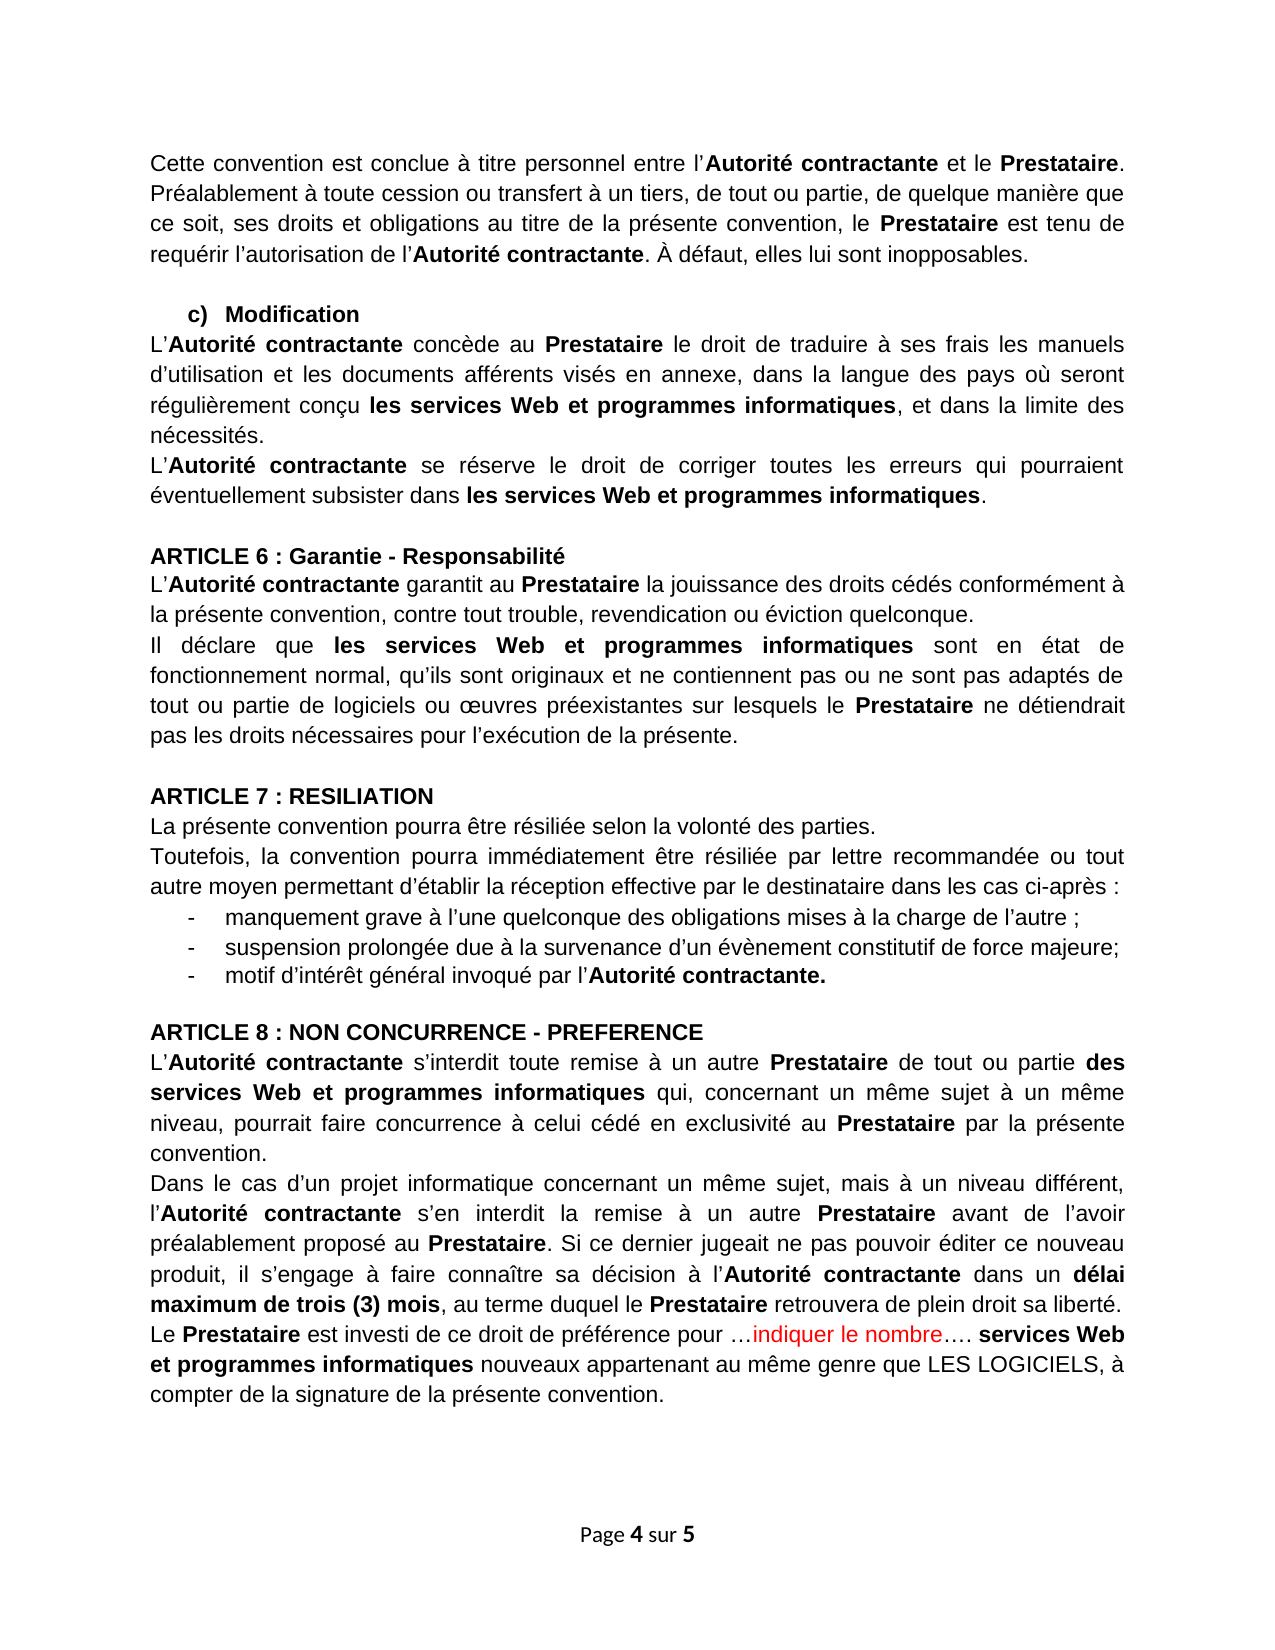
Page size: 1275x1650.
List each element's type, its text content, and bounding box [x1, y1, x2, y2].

text ARTICLE 8 : NON CONCURRENCE - PREFERENCE [150, 1019, 1125, 1045]
text ARTICLE 7 : RESILIATION [150, 783, 1125, 809]
list manquement grave à l’une quelconque des obligations mises à la charge de l’autre ; [187, 903, 1125, 930]
text L’Autorité contractante garantit au Prestataire la jouissance des droits cédés conformément à la présente convention, contre tout trouble, revendication ou éviction quelconque. [150, 571, 1125, 628]
list Modification [187, 301, 1125, 327]
text Il déclare que les services Web et programmes informatiques sont en état de fonctionnement normal, qu’ils sont originaux et ne contiennent pas ou ne sont pas adaptés de tout ou partie de logiciels ou œuvres préexistantes sur lesquels le Prestataire ne détiendrait pas les droits nécessaires pour l’exécution de la présente. [150, 632, 1125, 748]
list suspension prolongée due à la survenance d’un évènement constitutif de force majeure; [187, 934, 1125, 960]
list motif d’intérêt général invoqué par l’Autorité contractante. [187, 962, 1125, 988]
text L’Autorité contractante concède au Prestataire le droit de traduire à ses frais les manuels d’utilisation et les documents afférents visés en annexe, dans la langue des pays où seront régulièrement conçu les services Web et programmes informatiques, et dans la limite des nécessités. [150, 331, 1125, 448]
text Cette convention est conclue à titre personnel entre l’Autorité contractante et le Prestataire. Préalablement à toute cession ou transfert à un tiers, de tout ou partie, de quelque manière que ce soit, ses droits et obligations au titre de la présente convention, le Prestataire est tenu de requérir l’autorisation de l’Autorité contractante. À défaut, elles lui sont inopposables. [150, 150, 1125, 267]
text L’Autorité contractante se réserve le droit de corriger toutes les erreurs qui pourraient éventuellement subsister dans les services Web et programmes informatiques. [150, 452, 1125, 509]
text L’Autorité contractante s’interdit toute remise à un autre Prestataire de tout ou partie des services Web et programmes informatiques qui, concernant un même sujet à un même niveau, pourrait faire concurrence à celui cédé en exclusivité au Prestataire par la présente convention. [150, 1049, 1125, 1166]
text Toutefois, la convention pourra immédiatement être résiliée par lettre recommandée ou tout autre moyen permettant d’établir la réception effective par le destinataire dans les cas ci-après : [150, 843, 1125, 899]
text Le Prestataire est investi de ce droit de préférence pour …indiquer le nombre…. services Web et programmes informatiques nouveaux appartenant au même genre que LES LOGICIELS, à compter de la signature de la présente convention. [150, 1321, 1125, 1408]
text La présente convention pourra être résiliée selon la volonté des parties. [150, 813, 1125, 839]
text Dans le cas d’un projet informatique concernant un même sujet, mais à un niveau différent, l’Autorité contractante s’en interdit la remise à un autre Prestataire avant de l’avoir préalablement proposé au Prestataire. Si ce dernier jugeait ne pas pouvoir éditer ce nouveau produit, il s’engage à faire connaître sa décision à l’Autorité contractante dans un délai maximum de trois (3) mois, au terme duquel le Prestataire retrouvera de plein droit sa liberté. [150, 1170, 1125, 1317]
text ARTICLE 6 : Garantie - Responsabilité [150, 543, 1125, 569]
